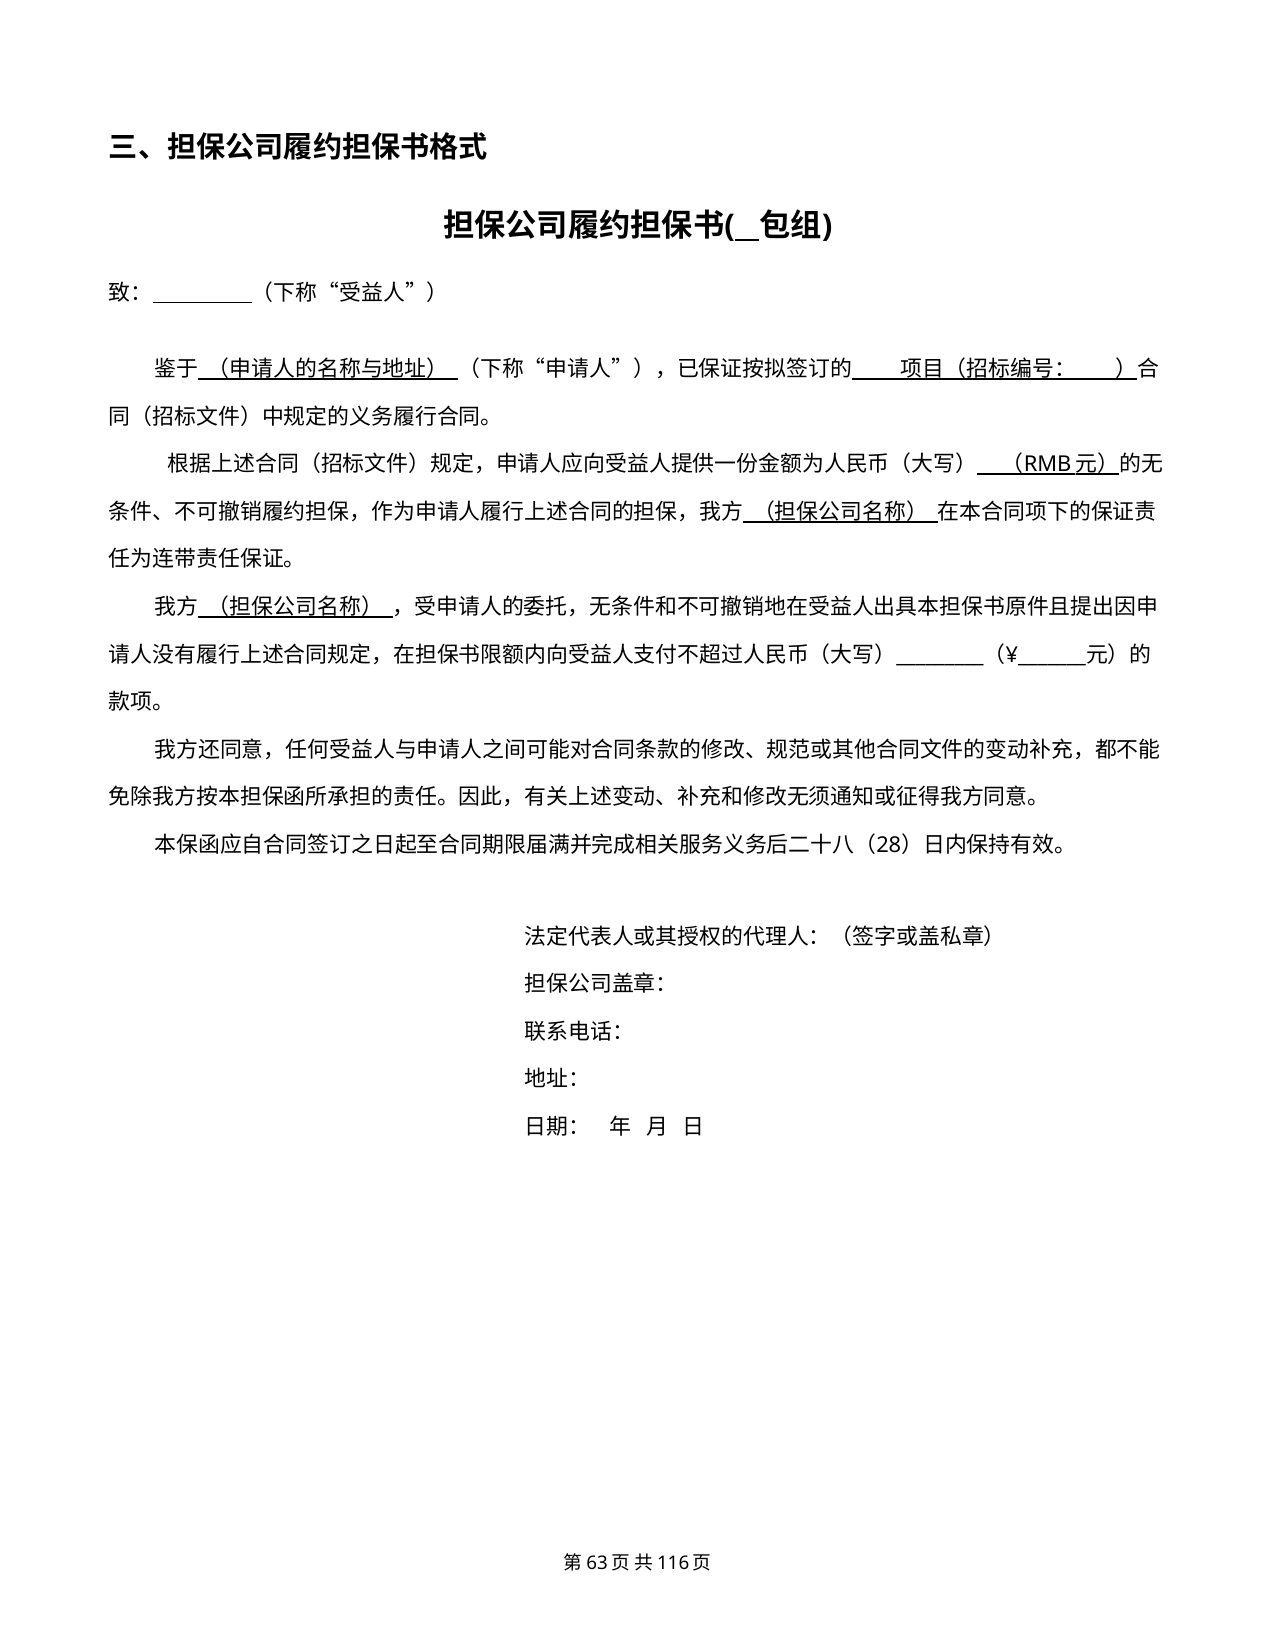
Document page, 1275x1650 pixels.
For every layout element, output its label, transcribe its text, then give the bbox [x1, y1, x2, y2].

text 根据上述合同（招标文件）规定，申请人应向受益人提供一份金额为人民币（大写） （RMB元）的无条件、不可撤销履约担保，作为申请人履行上述合同的担保，我方 （担保公司名称） 在本合同项下的保证责任为连带责任保证。 [109, 446, 1166, 573]
text 联系电话： [109, 1014, 1166, 1046]
text 担保公司履约担保书( 包组) [109, 200, 1166, 245]
text 致： （下称“受益人”） [109, 274, 1166, 306]
text 我方还同意，任何受益人与申请人之间可能对合同条款的修改、规范或其他合同文件的变动补充，都不能免除我方按本担保函所承担的责任。因此，有关上述变动、补充和修改无须通知或征得我方同意。 [109, 732, 1166, 811]
text 鉴于 （申请人的名称与地址） （下称“申请人”），已保证按拟签订的 项目（招标编号： ）合同（招标文件）中规定的义务履行合同。 [109, 351, 1166, 430]
text 三、担保公司履约担保书格式 [109, 124, 1166, 166]
text 担保公司盖章： [109, 966, 1166, 998]
text 法定代表人或其授权的代理人：（签字或盖私章） [109, 919, 1166, 951]
text 我方 （担保公司名称） ，受申请人的委托，无条件和不可撤销地在受益人出具本担保书原件且提出因申请人没有履行上述合同规定，在担保书限额内向受益人支付不超过人民币（大写）_________（¥_______元）的款项。 [109, 589, 1166, 716]
text 地址： [109, 1061, 1166, 1093]
text 日期： 年 月 日 [109, 1109, 1166, 1141]
text 本保函应自合同签订之日起至合同期限届满并完成相关服务义务后二十八（28）日内保持有效。 [109, 827, 1166, 858]
